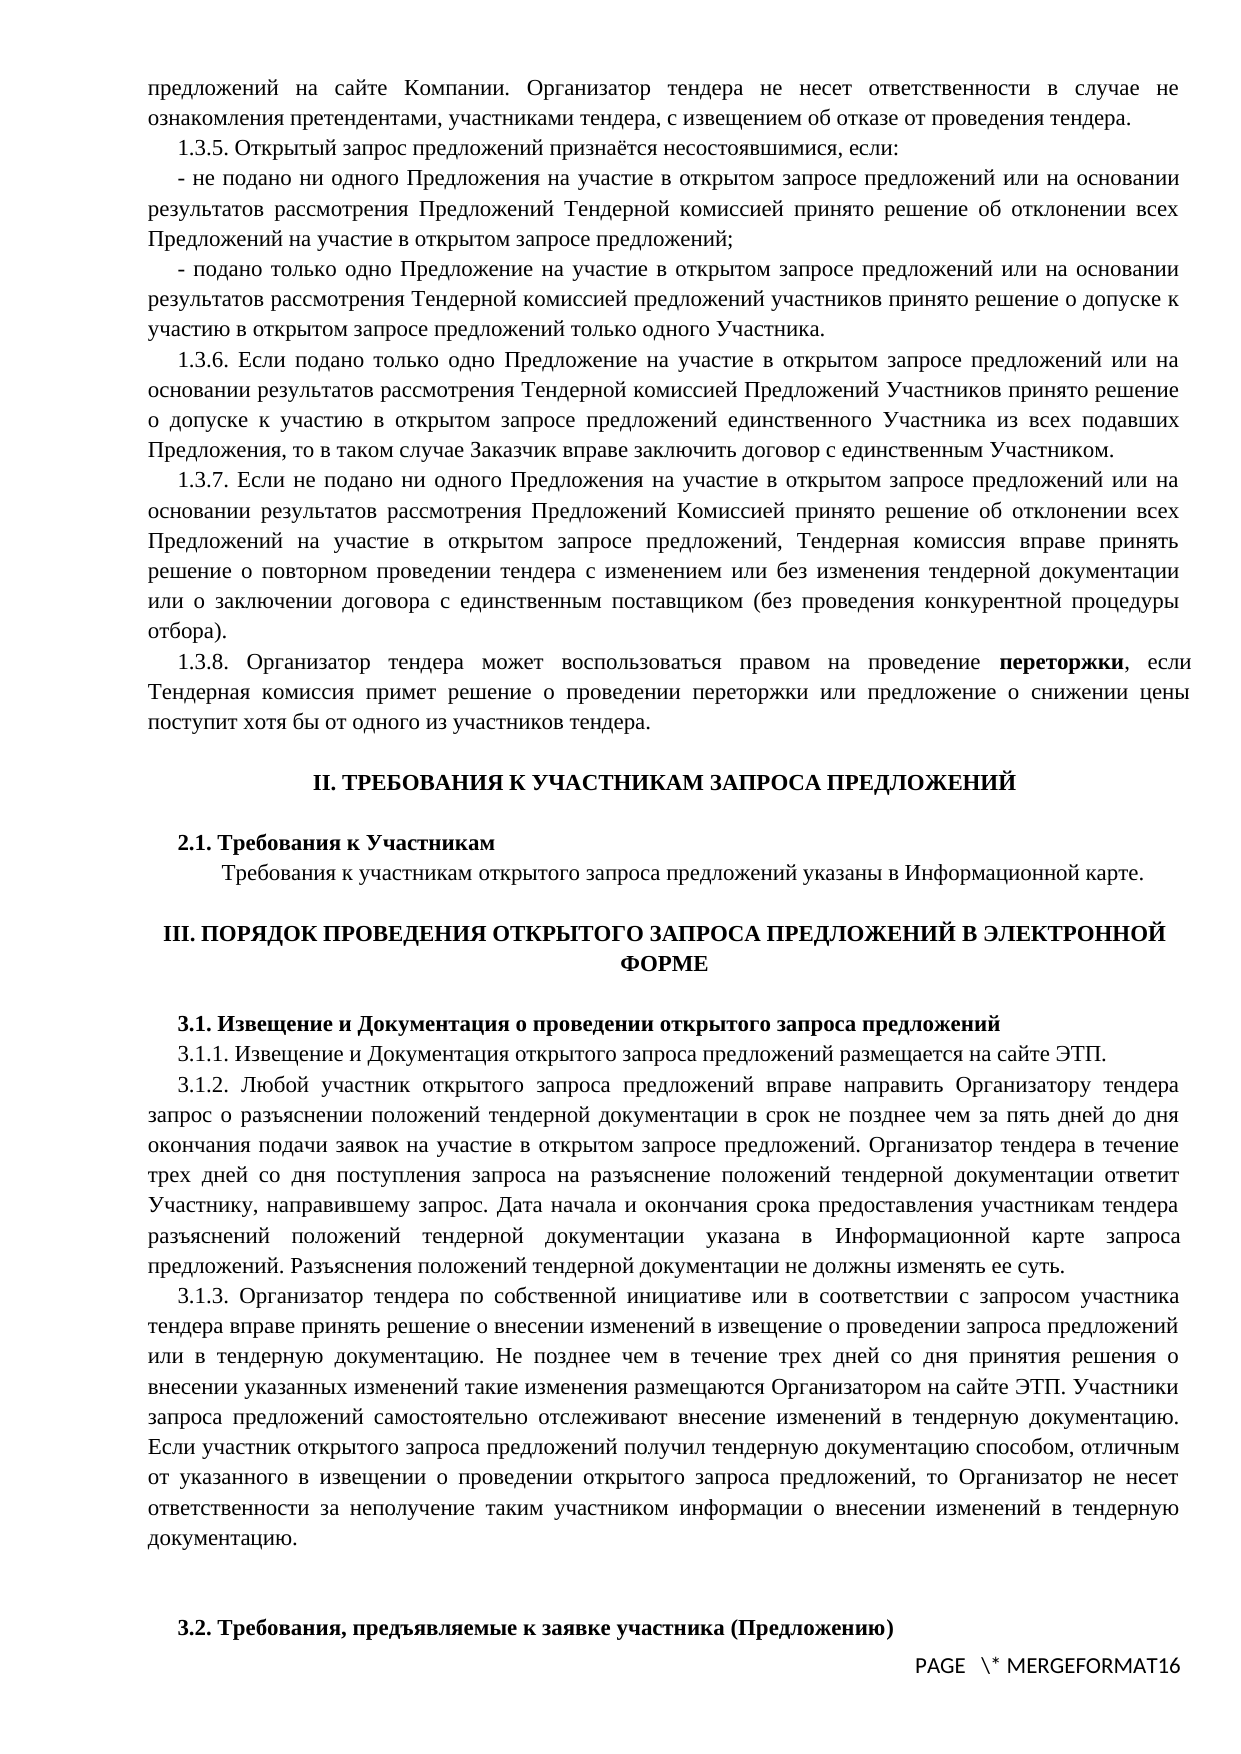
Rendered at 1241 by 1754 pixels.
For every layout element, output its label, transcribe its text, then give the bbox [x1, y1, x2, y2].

text 2.1. Требования к Участникам [148, 829, 1181, 855]
text 1.3.6. Если подано только одно Предложение на участие в открытом запросе предложений или на основании результатов рассмотрения Тендерной комиссией Предложений Участников принято решение о допуске к участию в открытом запросе предложений единственного Участника из всех подавших Предложения, то в таком случае Заказчик вправе заключить договор с единственным Участником. [148, 346, 1181, 463]
text III. ПОРЯДОК ПРОВЕДЕНИЯ ОТКРЫТОГО ЗАПРОСА ПРЕДЛОЖЕНИЙ В ЭЛЕКТРОННОЙ ФОРМЕ [148, 920, 1181, 976]
text Требования к участникам открытого запроса предложений указаны в Информационной карте. [148, 859, 1181, 886]
text 3.2. Требования, предъявляемые к заявке участника (Предложению) [148, 1614, 1181, 1641]
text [148, 74, 1181, 130]
text 3.1.3. Организатор тендера по собственной инициативе или в соответствии с запросом участника тендера вправе принять решение о внесении изменений в извещение о проведении запроса предложений или в тендерную документацию. Не позднее чем в течение трех дней со дня принятия решения о внесении указанных изменений такие изменения размещаются Организатором на сайте ЭТП. Участники запроса предложений самостоятельно отслеживают внесение изменений в тендерную документацию. Если участник открытого запроса предложений получил тендерную документацию способом, отличным от указанного в извещении о проведении открытого запроса предложений, то Организатор не несет ответственности за неполучение таким участником информации о внесении изменений в тендерную документацию. [148, 1282, 1181, 1550]
text 3.1. Извещение и Документация о проведении открытого запроса предложений [148, 1010, 1181, 1037]
text II. ТРЕБОВАНИЯ К УЧАСТНИКАМ ЗАПРОСА ПРЕДЛОЖЕНИЙ [148, 769, 1181, 795]
text 1.3.5. Открытый запрос предложений признаётся несостоявшимися, если: [148, 134, 1181, 161]
text 1.3.7. Если не подано ни одного Предложения на участие в открытом запросе предложений или на основании результатов рассмотрения Предложений Комиссией принято решение об отклонении всех Предложений на участие в открытом запросе предложений, Тендерная комиссия вправе принять решение о повторном проведении тендера с изменением или без изменения тендерной документации или о заключении договора с единственным поставщиком (без проведения конкурентной процедуры отбора). [148, 467, 1181, 644]
text 3.1.2. Любой участник открытого запроса предложений вправе направить Организатору тендера запрос о разъяснении положений тендерной документации в срок не позднее чем за пять дней до дня окончания подачи заявок на участие в открытом запросе предложений. Организатор тендера в течение трех дней со дня поступления запроса на разъяснение положений тендерной документации ответит Участнику, направившему запрос. Дата начала и окончания срока предоставления участникам тендера разъяснений положений тендерной документации указана в Информационной карте запроса предложений. Разъяснения положений тендерной документации не должны изменять ее суть. [148, 1071, 1181, 1278]
text - подано только одно Предложение на участие в открытом запросе предложений или на основании результатов рассмотрения Тендерной комиссией предложений участников принято решение о допуске к участию в открытом запросе предложений только одного Участника. [148, 255, 1181, 342]
text 1.3.8. Организатор тендера может воспользоваться правом на проведение переторжки, если Тендерная комиссия примет решение о проведении переторжки или предложение о снижении цены поступит хотя бы от одного из участников тендера. [148, 648, 1192, 734]
text - не подано ни одного Предложения на участие в открытом запросе предложений или на основании результатов рассмотрения Предложений Тендерной комиссией принято решение об отклонении всех Предложений на участие в открытом запросе предложений; [148, 164, 1181, 251]
text 3.1.1. Извещение и Документация открытого запроса предложений размещается на сайте ЭТП. [148, 1041, 1181, 1067]
